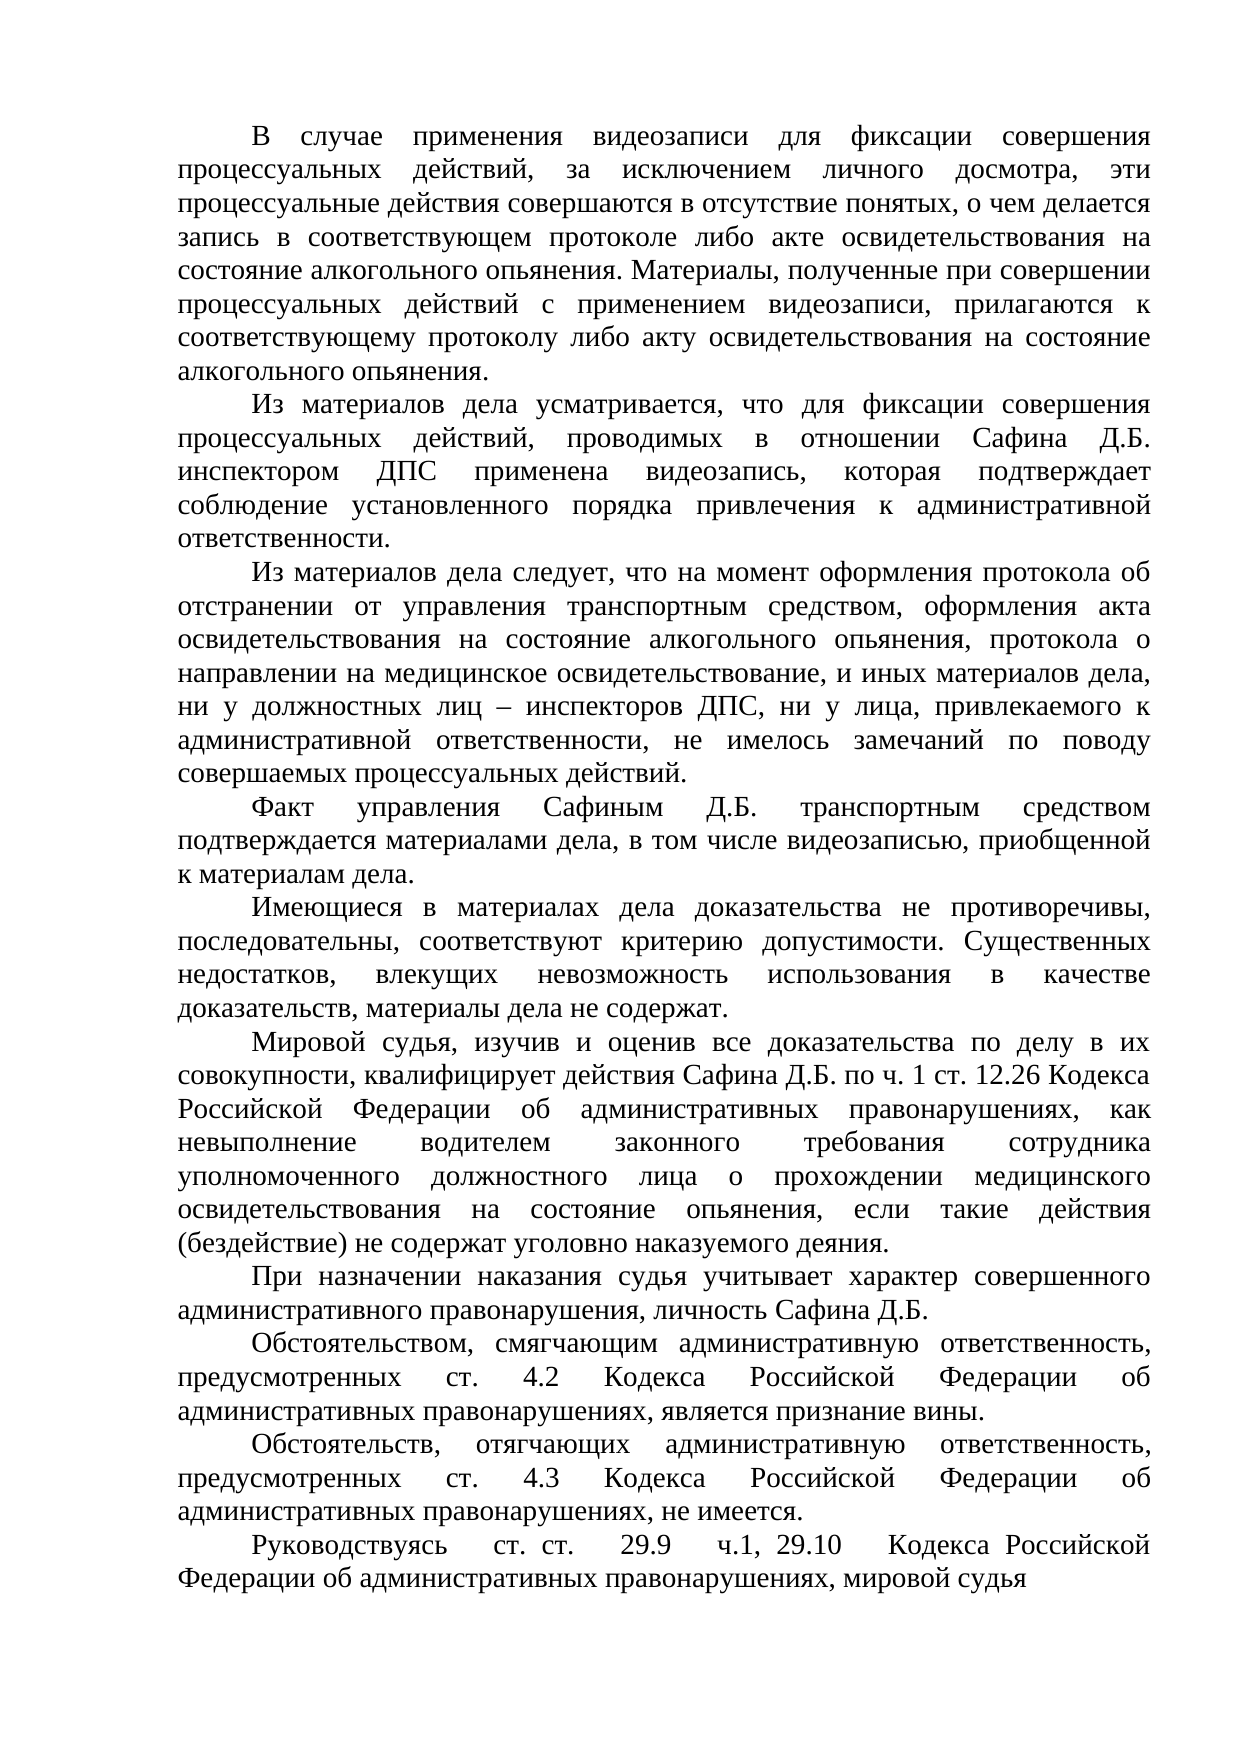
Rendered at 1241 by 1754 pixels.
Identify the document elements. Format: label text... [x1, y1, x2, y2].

text Факт управления Сафиным Д.Б. транспортным средством подтверждается материалами дела, в том числе видеозаписью, приобщенной к материалам дела. [177, 789, 1152, 889]
text Имеющиеся в материалах дела доказательства не противоречивы, последовательны, соответствуют критерию допустимости. Существенных недостатков, влекущих невозможность использования в качестве доказательств, материалы дела не содержат. [177, 889, 1152, 1024]
text Обстоятельством, смягчающим административную ответственность, предусмотренных ст. 4.2 Кодекса Российской Федерации об административных правонарушениях, является признание вины. [177, 1326, 1152, 1426]
text В случае применения видеозаписи для фиксации совершения процессуальных действий, за исключением личного досмотра, эти процессуальные действия совершаются в отсутствие понятых, о чем делается запись в соответствующем протоколе либо акте освидетельствования на состояние алкогольного опьянения. Материалы, полученные при совершении процессуальных действий с применением видеозаписи, прилагаются к соответствующему протоколу либо акту освидетельствования на состояние алкогольного опьянения. [177, 118, 1152, 386]
text При назначении наказания судья учитывает характер совершенного административного правонарушения, личность Сафина Д.Б. [177, 1258, 1152, 1326]
text Из материалов дела следует, что на момент оформления протокола об отстранении от управления транспортным средством, оформления акта освидетельствования на состояние алкогольного опьянения, протокола о направлении на медицинское освидетельствование, и иных материалов дела, ни у должностных лиц – инспекторов ДПС, ни у лица, привлекаемого к административной ответственности, не имелось замечаний по поводу совершаемых процессуальных действий. [177, 554, 1152, 789]
text Обстоятельств, отягчающих административную ответственность, предусмотренных ст. 4.3 Кодекса Российской Федерации об административных правонарушениях, не имеется. [177, 1426, 1152, 1527]
text Из материалов дела усматривается, что для фиксации совершения процессуальных действий, проводимых в отношении Сафина Д.Б. инспектором ДПС применена видеозапись, которая подтверждает соблюдение установленного порядка привлечения к административной ответственности. [177, 386, 1152, 554]
text Мировой судья, изучив и оценив все доказательства по делу в их совокупности, квалифицирует действия Сафина Д.Б. по ч. 1 ст. 12.26 Кодекса Российской Федерации об административных правонарушениях, как невыполнение водителем законного требования сотрудника уполномоченного должностного лица о прохождении медицинского освидетельствования на состояние опьянения, если такие действия (бездействие) не содержат уголовно наказуемого деяния. [177, 1024, 1152, 1258]
text Руководствуясь ст. ст. 29.9 ч.1, 29.10 Кодекса Российской Федерации об административных правонарушениях, мировой судья [177, 1527, 1152, 1594]
